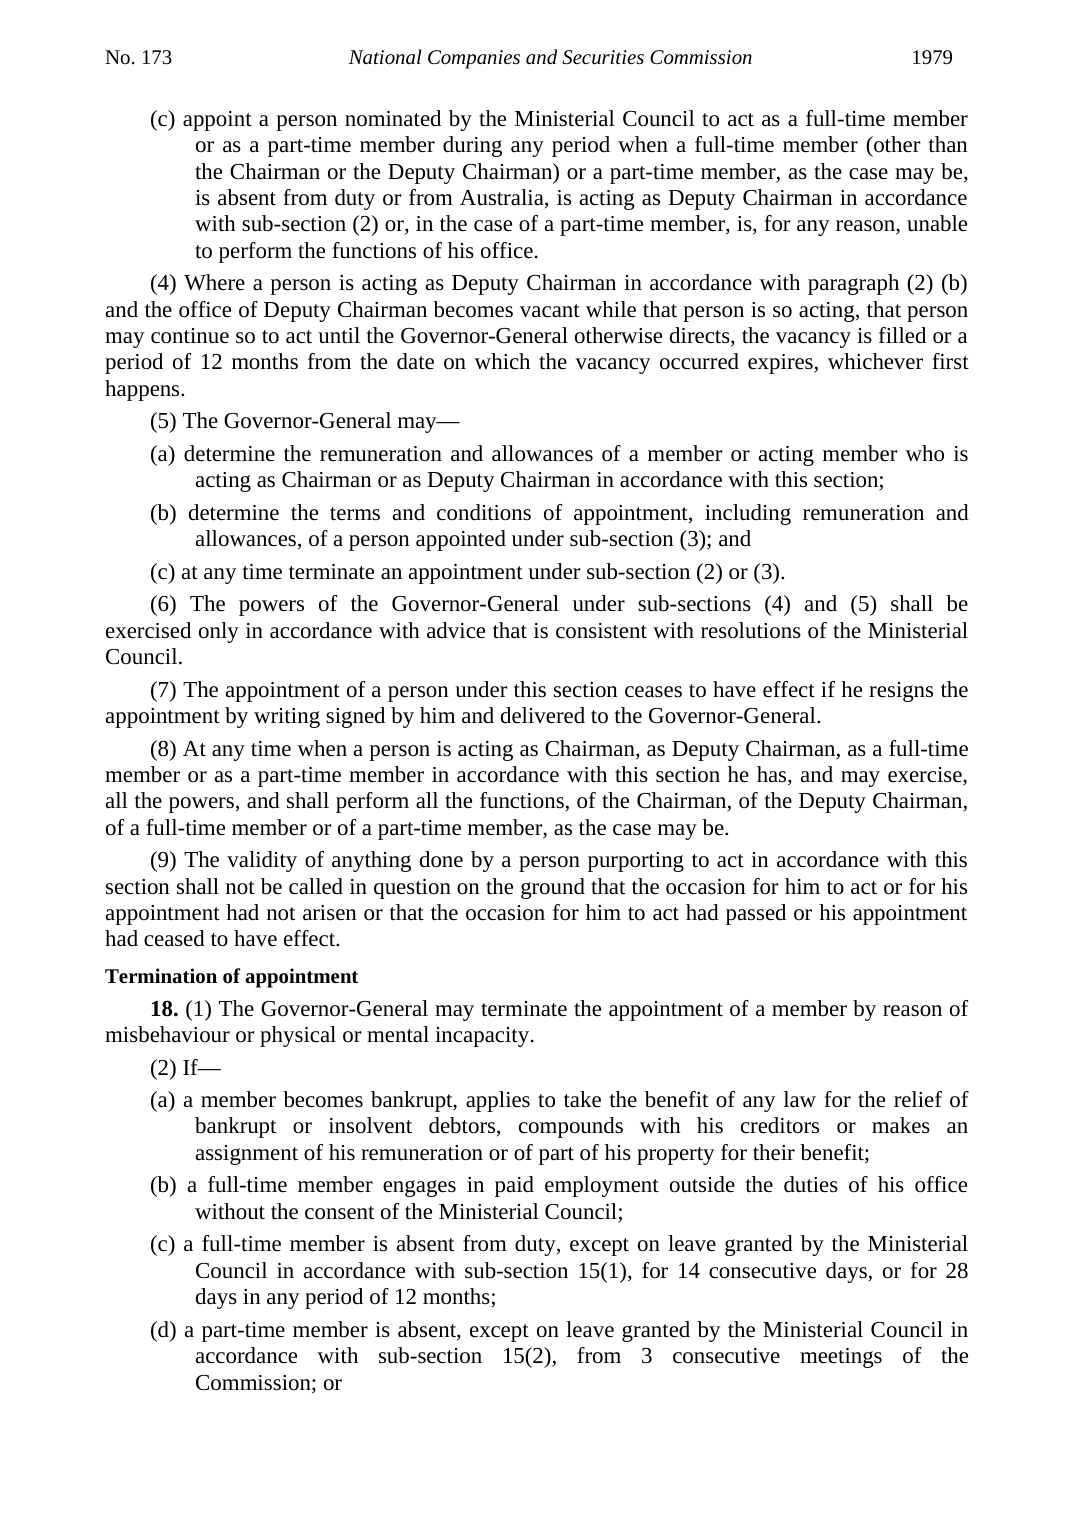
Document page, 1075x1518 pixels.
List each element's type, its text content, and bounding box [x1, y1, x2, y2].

text (7) The appointment of a person under this section ceases to have effect if he resigns the appointment by writing signed by him and delivered to the Governor-General. [105, 676, 970, 728]
text (4) Where a person is acting as Deputy Chairman in accordance with paragraph (2) (b) and the office of Deputy Chairman becomes vacant while that person is so acting, that person may continue so to act until the Governor-General otherwise directs, the vacancy is filled or a period of 12 months from the date on which the vacancy occurred expires, whichever first happens. [105, 269, 970, 401]
text (6) The powers of the Governor-General under sub-sections (4) and (5) shall be exercised only in accordance with advice that is consistent with resolutions of the Ministerial Council. [105, 591, 970, 669]
text (c) appoint a person nominated by the Ministerial Council to act as a full-time member or as a part-time member during any period when a full-time member (other than the Chairman or the Deputy Chairman) or a part-time member, as the case may be, is absent from duty or from Australia, is acting as Deputy Chairman in accordance with sub-section (2) or, in the case of a part-time member, is, for any reason, unable to perform the functions of his office. [150, 105, 970, 263]
text (d) a part-time member is absent, except on leave granted by the Ministerial Council in accordance with sub-section 15(2), from 3 consecutive meetings of the Commission; or [150, 1316, 970, 1395]
text (b) determine the terms and conditions of appointment, including remuneration and allowances, of a person appointed under sub-section (3); and [150, 499, 970, 552]
text 18. (1) The Governor-General may terminate the appointment of a member by reason of misbehaviour or physical or mental incapacity. [105, 995, 970, 1047]
text (c) a full-time member is absent from duty, except on leave granted by the Ministerial Council in accordance with sub-section 15(1), for 14 consecutive days, or for 28 days in any period of 12 months; [150, 1231, 970, 1309]
text Termination of appointment [105, 964, 970, 988]
text (2) If— [105, 1054, 970, 1080]
text (b) a full-time member engages in paid employment outside the duties of his office without the consent of the Ministerial Council; [150, 1172, 970, 1224]
text (8) At any time when a person is acting as Chairman, as Deputy Chairman, as a full-time member or as a part-time member in accordance with this section he has, and may exercise, all the powers, and shall perform all the functions, of the Chairman, of the Deputy Chairman, of a full-time member or of a part-time member, as the case may be. [105, 735, 970, 840]
text (9) The validity of anything done by a person purporting to act in accordance with this section shall not be called in question on the ground that the occasion for him to act or for his appointment had not arisen or that the occasion for him to act had passed or his appointment had ceased to have effect. [105, 846, 970, 952]
text (a) a member becomes bankrupt, applies to take the benefit of any law for the relief of bankrupt or insolvent debtors, compounds with his creditors or makes an assignment of his remuneration or of part of his property for their benefit; [150, 1086, 970, 1165]
text (c) at any time terminate an appointment under sub-section (2) or (3). [150, 558, 970, 584]
text (5) The Governor-General may— [105, 407, 970, 434]
text (a) determine the remuneration and allowances of a member or acting member who is acting as Chairman or as Deputy Chairman in accordance with this section; [150, 440, 970, 493]
